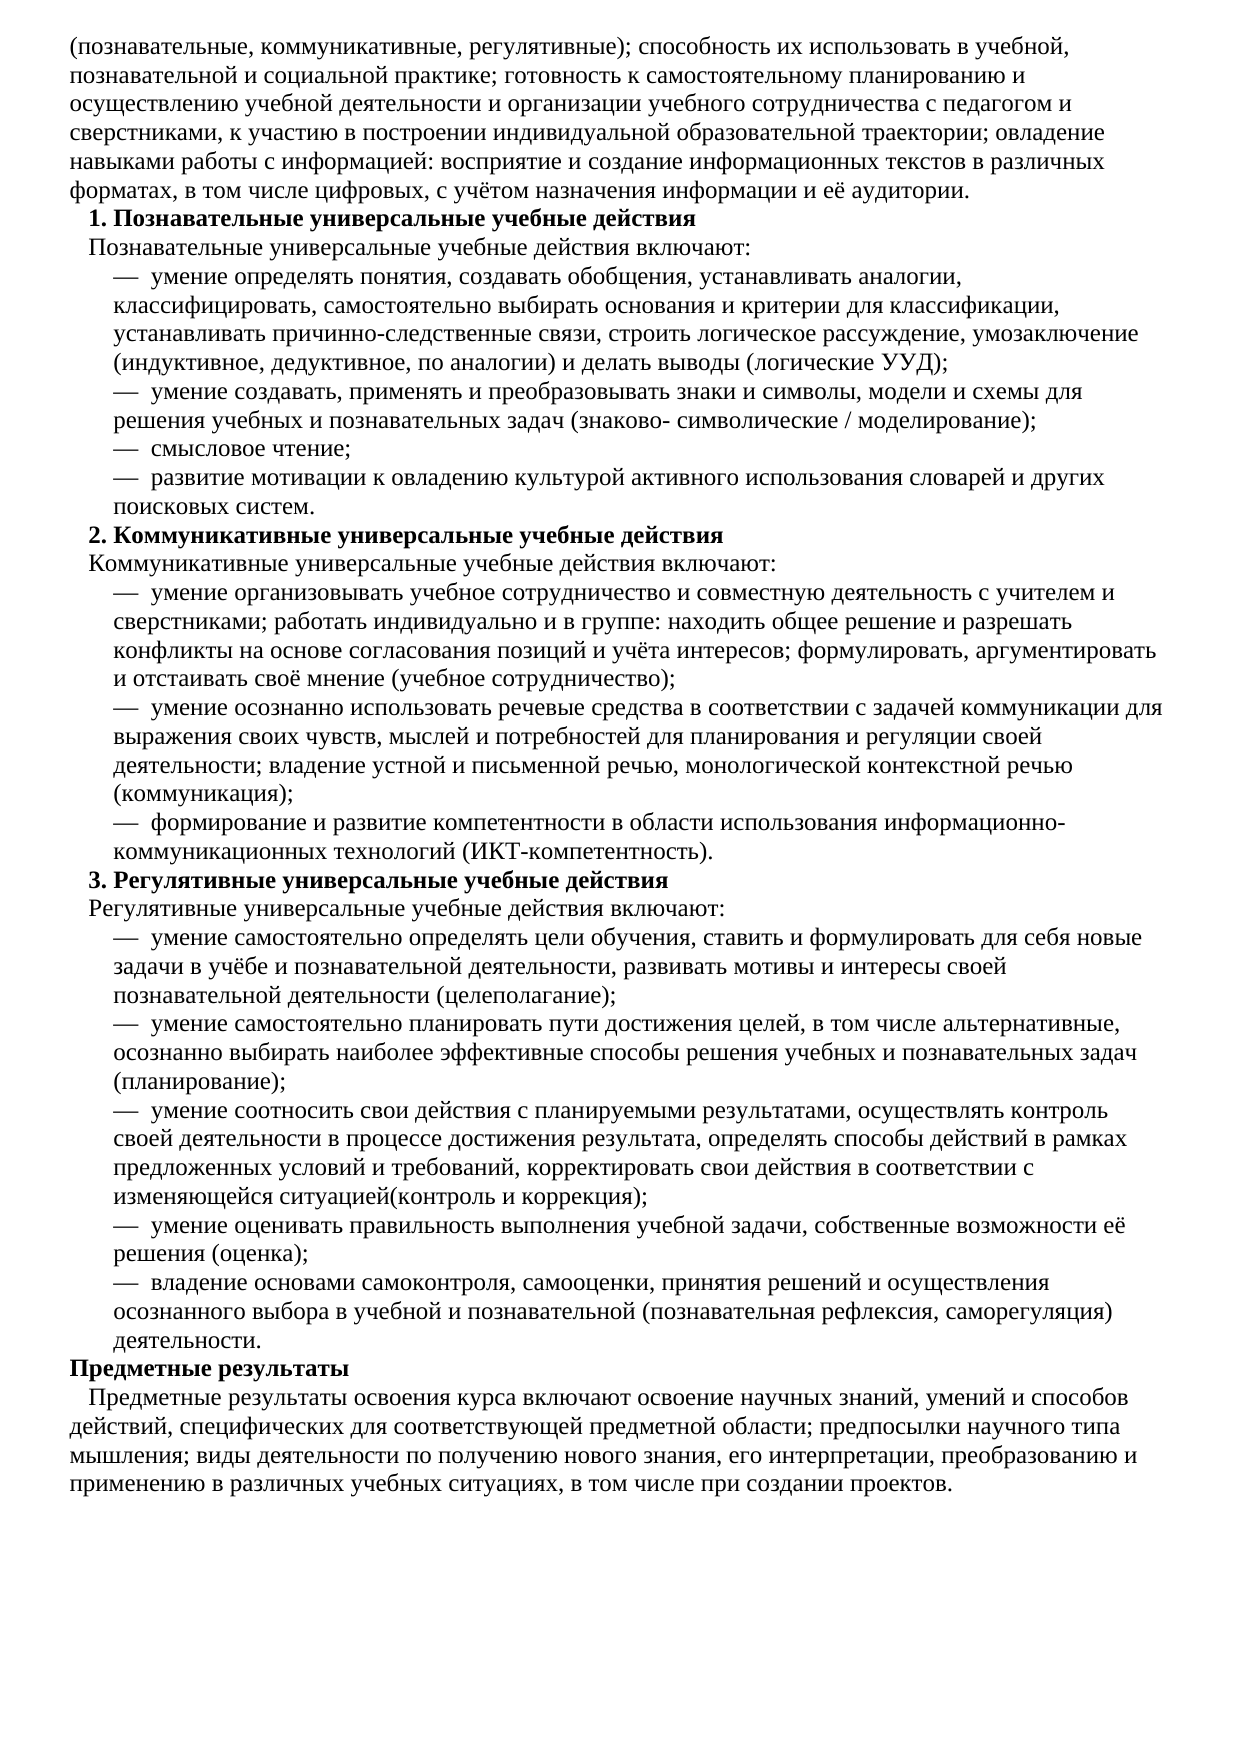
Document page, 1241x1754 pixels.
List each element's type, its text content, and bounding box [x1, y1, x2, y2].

text — умение определять понятия, создавать обобщения, устанавливать аналогии, классифицировать, самостоятельно выбирать основания и критерии для классификации, устанавливать причинно-следственные связи, строить логическое рассуждение, умозаключение (индуктивное, дедуктивное, по аналогии) и делать выводы (логические УУД); [113, 261, 1152, 376]
text — формирование и развитие компетентности в области использования информационно-коммуникационных технологий (ИКТ-компетентность). [113, 807, 1077, 865]
text — развитие мотивации к овладению культурой активного использования словарей и других поисковых систем. [113, 462, 1122, 520]
text — умение осознанно использовать речевые средства в соответствии с задачей коммуникации для выражения своих чувств, мыслей и потребностей для планирования и регуляции своей деятельности; владение устной и письменной речью, монологической контекстной речью (коммуникация); [113, 692, 1167, 807]
text познавательной деятельности (целеполагание); [113, 980, 1167, 1008]
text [69, 31, 1152, 203]
text Предметные результаты освоения курса включают освоение научных знаний, умений и способов действий, специфических для соответствующей предметной области; предпосылки научного типа мышления; виды деятельности по получению нового знания, его интерпретации, преобразованию и применению в различных учебных ситуациях, в том числе при создании проектов. [69, 1382, 1167, 1497]
text 1. Познавательные универсальные учебные действия Познавательные универсальные учебные действия включают: [88, 203, 762, 261]
text — умение самостоятельно определять цели обучения, ставить и формулировать для себя новые задачи в учёбе и познавательной деятельности, развивать мотивы и интересы своей [113, 922, 1152, 980]
text — умение организовывать учебное сотрудничество и совместную деятельность с учителем и сверстниками; работать индивидуально и в группе: находить общее решение и разрешать конфликты на основе согласования позиций и учёта интересов; формулировать, аргументировать и отстаивать своё мнение (учебное сотрудничество); [113, 577, 1167, 692]
text — владение основами самоконтроля, самооценки, принятия решений и осуществления осознанного выбора в учебной и познавательной (познавательная рефлексия, саморегуляция) деятельности. [113, 1267, 1137, 1353]
text — умение создавать, применять и преобразовывать знаки и символы, модели и схемы для решения учебных и познавательных задач (знаково- символические / моделирование); [113, 376, 1092, 433]
text 3. Регулятивные универсальные учебные действия Регулятивные универсальные учебные действия включают: [88, 865, 732, 922]
text — смысловое чтение; [113, 433, 1167, 462]
text Предметные результаты [69, 1353, 1167, 1382]
text 2. Коммуникативные универсальные учебные действия Коммуникативные универсальные учебные действия включают: [88, 520, 792, 577]
text — умение оценивать правильность выполнения учебной задачи, собственные возможности её решения (оценка); [113, 1210, 1152, 1267]
text — умение самостоятельно планировать пути достижения целей, в том числе альтернативные, осознанно выбирать наиболее эффективные способы решения учебных и познавательных задач (планирование); [113, 1008, 1167, 1095]
text — умение соотносить свои действия с планируемыми результатами, осуществлять контроль своей деятельности в процессе достижения результата, определять способы действий в рамках предложенных условий и требований, корректировать свои действия в соответствии с изменяющейся ситуацией(контроль и коррекция); [113, 1095, 1152, 1210]
